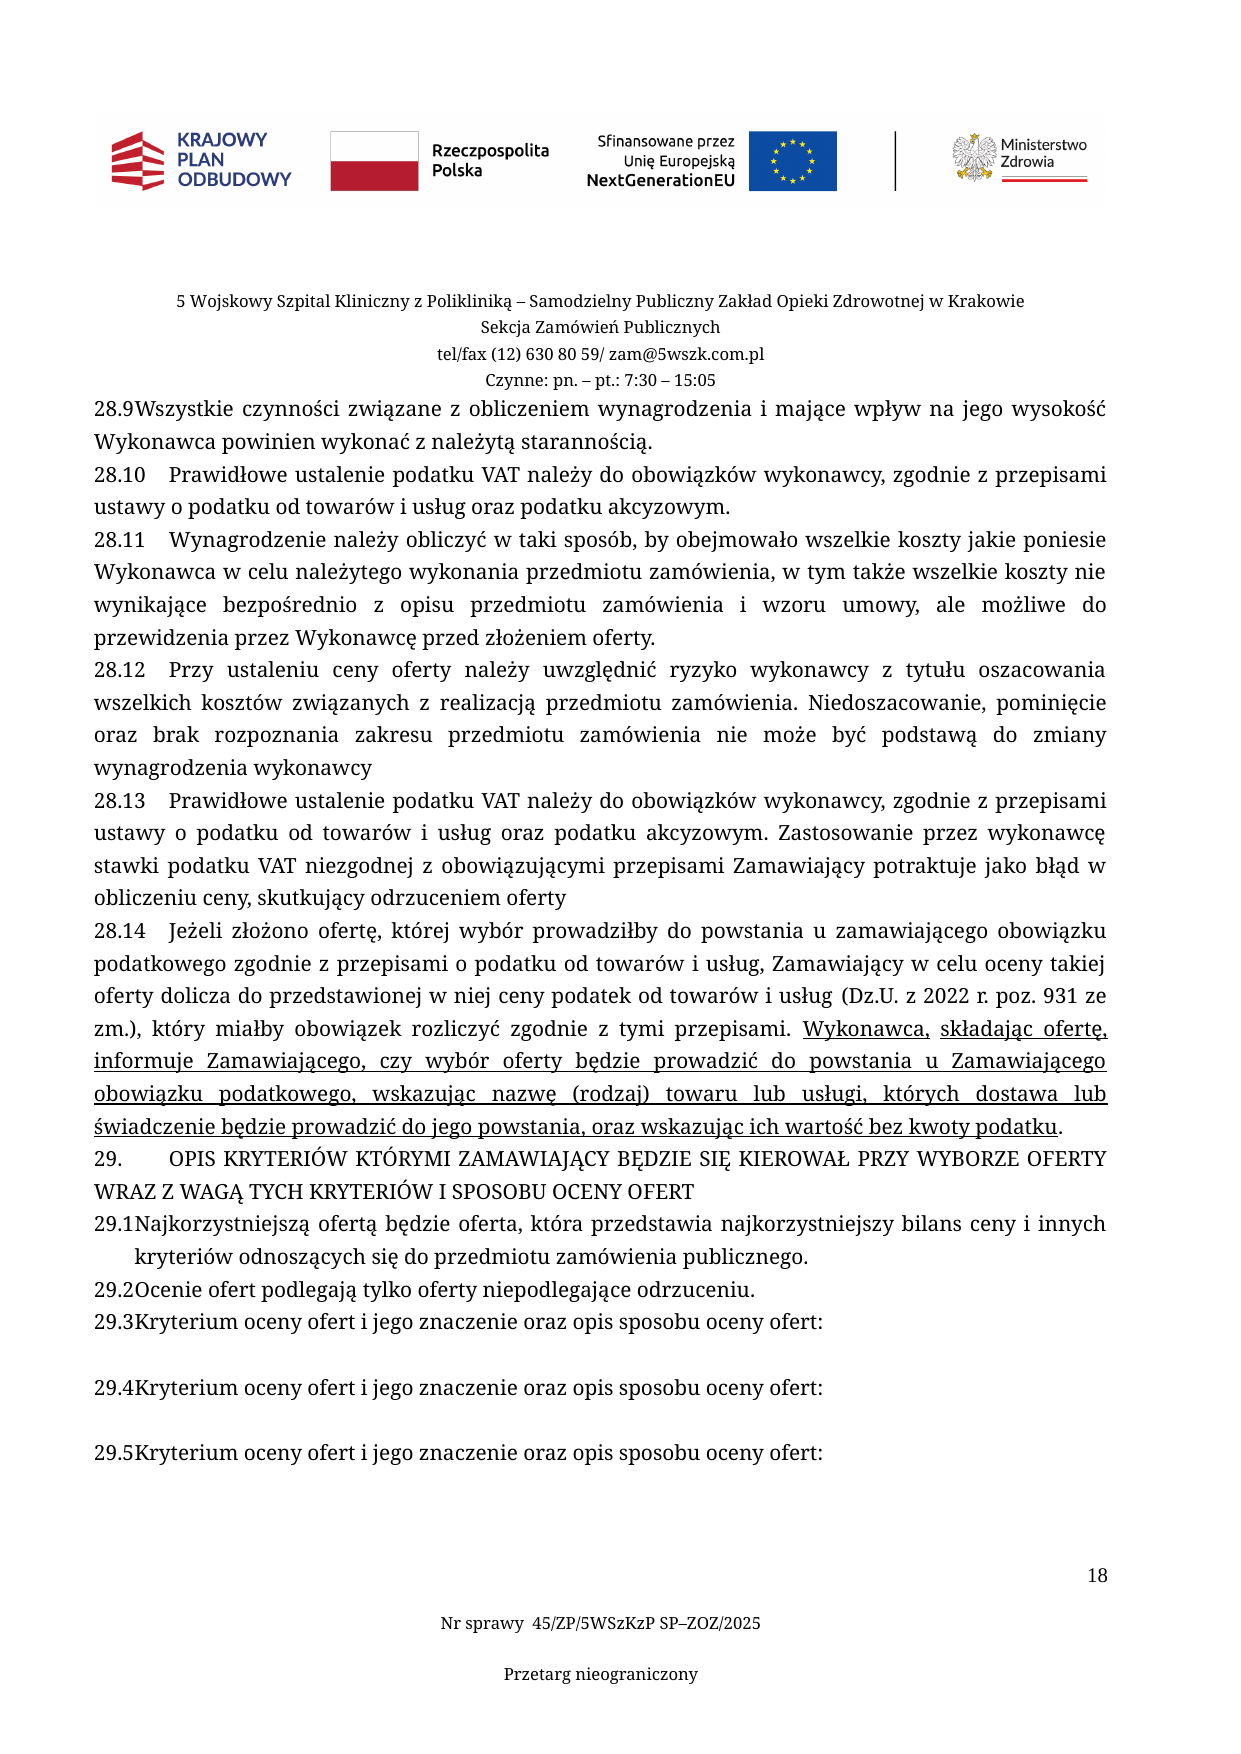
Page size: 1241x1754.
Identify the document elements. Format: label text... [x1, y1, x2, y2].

list Wszystkie czynności związane z obliczeniem wynagrodzenia i mające wpływ na jego wysokość Wykonawca powinien wykonać z należytą starannością. [94, 394, 1107, 456]
list Przy ustaleniu ceny oferty należy uwzględnić ryzyko wykonawcy z tytułu oszacowania wszelkich kosztów związanych z realizacją przedmiotu zamówienia. Niedoszacowanie, pominięcie oraz brak rozpoznania zakresu przedmiotu zamówienia nie może być podstawą do zmiany wynagrodzenia wykonawcy [94, 655, 1107, 782]
list Kryterium oceny ofert i jego znaczenie oraz opis sposobu oceny ofert: [94, 1307, 1107, 1336]
list Kryterium oceny ofert i jego znaczenie oraz opis sposobu oceny ofert: [94, 1373, 1107, 1401]
list Najkorzystniejszą ofertą będzie oferta, która przedstawia najkorzystniejszy bilans ceny i innych kryteriów odnoszących się do przedmiotu zamówienia publicznego. [94, 1209, 1107, 1271]
list Kryterium oceny ofert i jego znaczenie oraz opis sposobu oceny ofert: [94, 1438, 1107, 1466]
list Ocenie ofert podlegają tylko oferty niepodlegające odrzuceniu. [94, 1275, 1107, 1303]
list Prawidłowe ustalenie podatku VAT należy do obowiązków wykonawcy, zgodnie z przepisami ustawy o podatku od towarów i usług oraz podatku akcyzowym. Zastosowanie przez wykonawcę stawki podatku VAT niezgodnej z obowiązującymi przepisami Zamawiający potraktuje jako błąd w obliczeniu ceny, skutkujący odrzuceniem oferty [94, 786, 1107, 912]
list Wynagrodzenie należy obliczyć w taki sposób, by obejmowało wszelkie koszty jakie poniesie Wykonawca w celu należytego wykonania przedmiotu zamówienia, w tym także wszelkie koszty nie wynikające bezpośrednio z opisu przedmiotu zamówienia i wzoru umowy, ale możliwe do przewidzenia przez Wykonawcę przed złożeniem oferty. [94, 525, 1107, 651]
text 29. OPIS KRYTERIÓW KTÓRYMI ZAMAWIAJĄCY BĘDZIE SIĘ KIEROWAŁ PRZY WYBORZE OFERTY WRAZ Z WAGĄ TYCH KRYTERIÓW I SPOSOBU OCENY OFERT [94, 1144, 1107, 1205]
list Jeżeli złożono ofertę, której wybór prowadziłby do powstania u zamawiającego obowiązku podatkowego zgodnie z przepisami o podatku od towarów i usług, Zamawiający w celu oceny takiej oferty dolicza do przedstawionej w niej ceny podatek od towarów i usług (Dz.U. z 2022 r. poz. 931 ze zm.), który miałby obowiązek rozliczyć zgodnie z tymi przepisami. Wykonawca, składając ofertę, informuje Zamawiającego, czy wybór oferty będzie prowadzić do powstania u Zamawiającego obowiązku podatkowego, wskazując nazwę (rodzaj) towaru lub usługi, których dostawa lub świadczenie będzie prowadzić do jego powstania, oraz wskazując ich wartość bez kwoty podatku. [94, 916, 1107, 1071]
picture [93, 107, 1108, 209]
list Prawidłowe ustalenie podatku VAT należy do obowiązków wykonawcy, zgodnie z przepisami ustawy o podatku od towarów i usług oraz podatku akcyzowym. [94, 460, 1107, 521]
